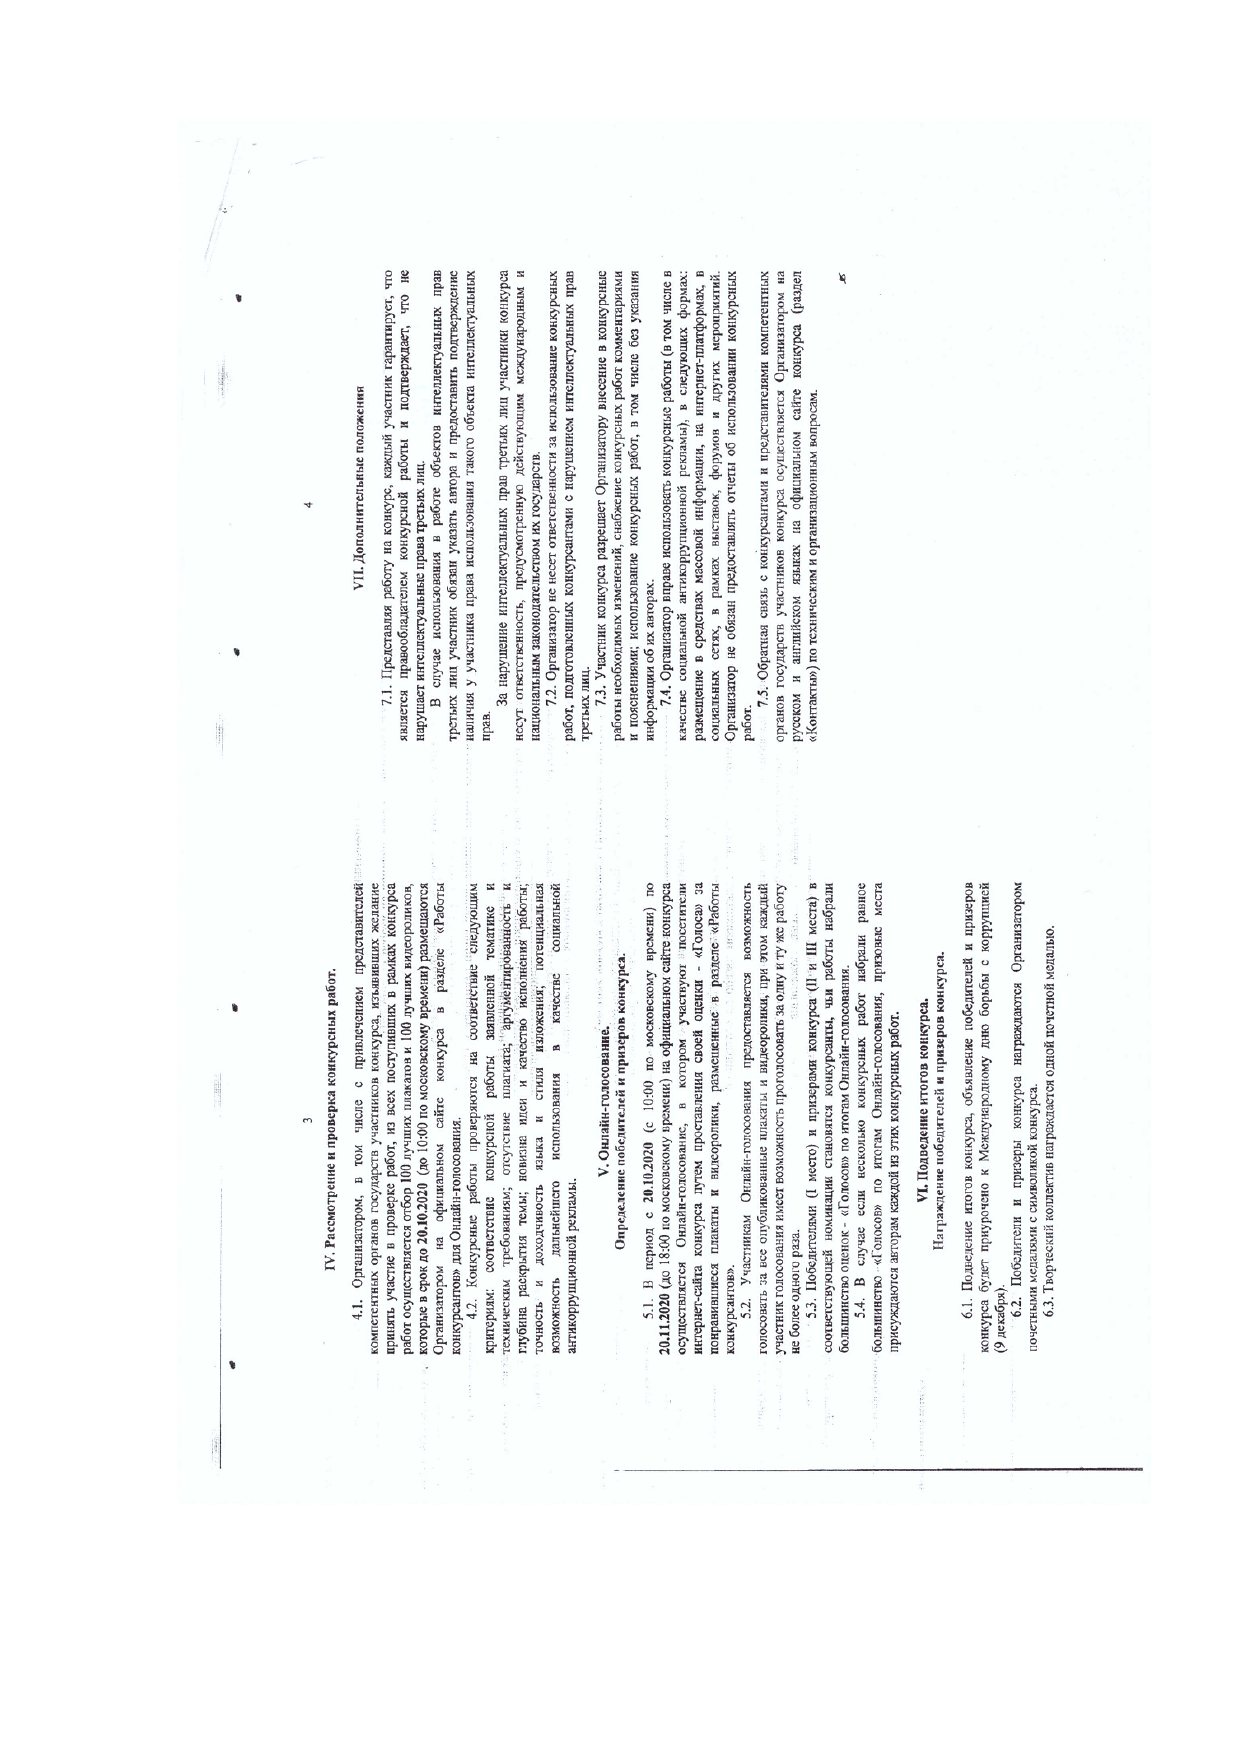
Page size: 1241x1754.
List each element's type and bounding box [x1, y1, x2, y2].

picture [177, 118, 1152, 1509]
